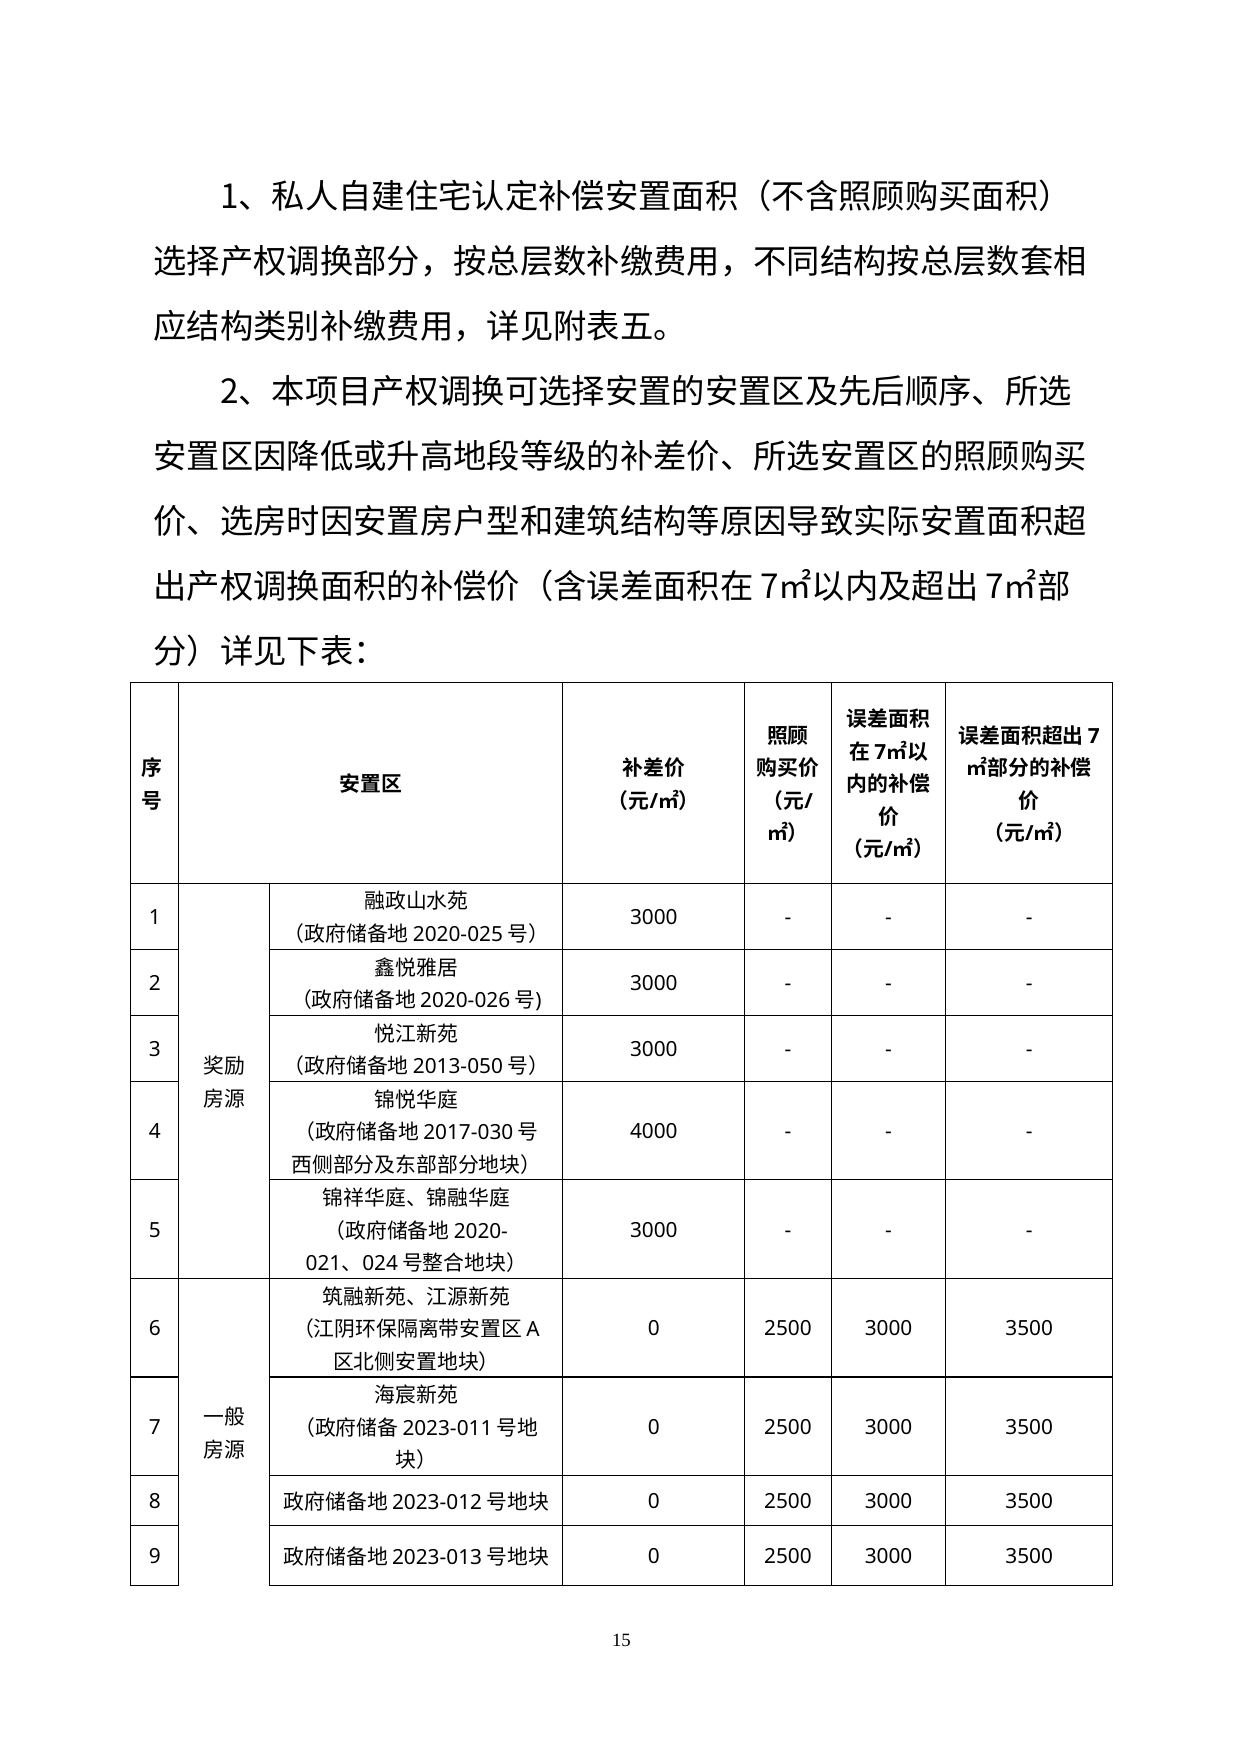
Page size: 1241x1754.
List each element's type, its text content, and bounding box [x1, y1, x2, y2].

table_cell 0 [563, 1526, 744, 1584]
table_header 照顾 购买价 （元/㎡） [745, 683, 831, 883]
table_cell 3000 [563, 1180, 744, 1278]
table_cell 3000 [563, 950, 744, 1015]
table_cell 一般 房源 [179, 1279, 269, 1584]
table_header 序号 [131, 683, 178, 883]
table_cell 2 [131, 950, 178, 1015]
text 1、私人自建住宅认定补偿安置面积（不含照顾购买面积）选择产权调换部分，按总层数补缴费用，不同结构按总层数套相应结构类别补缴费用，详见附表五。 [153, 162, 1089, 357]
table_cell 0 [563, 1476, 744, 1525]
table_cell - [745, 1016, 831, 1081]
table_cell 政府储备地2023-013号地块 [270, 1526, 562, 1584]
table_cell 9 [131, 1526, 178, 1584]
table_cell - [946, 1082, 1112, 1179]
table_cell - [745, 1180, 831, 1278]
table_cell 4 [131, 1082, 178, 1179]
table_cell 政府储备地2023-012号地块 [270, 1476, 562, 1525]
table_cell - [946, 1016, 1112, 1081]
table_cell 3000 [832, 1378, 945, 1475]
table_cell 8 [131, 1476, 178, 1525]
table_cell 3000 [832, 1526, 945, 1584]
table_cell 筑融新苑、江源新苑 （江阴环保隔离带安置区A区北侧安置地块） [270, 1279, 562, 1376]
table_cell 锦祥华庭、锦融华庭 （政府储备地2020-021、024号整合地块） [270, 1180, 562, 1278]
table_cell 3000 [832, 1279, 945, 1376]
table_cell 3 [131, 1016, 178, 1081]
table_header 误差面积在7㎡以内的补偿价 （元/㎡） [832, 683, 945, 883]
table_cell 2500 [745, 1279, 831, 1376]
table_cell 海宸新苑 （政府储备2023-011号地块） [270, 1378, 562, 1475]
table_cell 0 [563, 1378, 744, 1475]
table_cell - [832, 1082, 945, 1179]
table_cell 5 [131, 1180, 178, 1278]
table_cell 2500 [745, 1476, 831, 1525]
table_cell - [832, 884, 945, 949]
text 2、本项目产权调换可选择安置的安置区及先后顺序、所选安置区因降低或升高地段等级的补差价、所选安置区的照顾购买价、选房时因安置房户型和建筑结构等原因导致实际安置面积超出产权调换面积的补偿价（含误差面积在7㎡以内及超出7㎡部分）详见下表： [153, 357, 1089, 682]
table_cell - [745, 950, 831, 1015]
table_header 补差价 （元/㎡） [563, 683, 744, 883]
table_cell - [745, 1082, 831, 1179]
table_cell 悦江新苑 （政府储备地2013-050号） [270, 1016, 562, 1081]
table_cell - [946, 884, 1112, 949]
table_cell - [832, 950, 945, 1015]
table_cell - [946, 950, 1112, 1015]
table_cell 2500 [745, 1526, 831, 1584]
table_cell 6 [131, 1279, 178, 1376]
table_cell 3500 [946, 1526, 1112, 1584]
table_cell 3000 [563, 1016, 744, 1081]
table_cell 1 [131, 884, 178, 949]
table_cell 0 [563, 1279, 744, 1376]
table_cell 3500 [946, 1378, 1112, 1475]
table_cell 7 [131, 1378, 178, 1475]
table_cell 3000 [563, 884, 744, 949]
table_header 误差面积超出7㎡部分的补偿价 （元/㎡） [946, 683, 1112, 883]
table_cell 锦悦华庭 （政府储备地2017-030号 西侧部分及东部部分地块） [270, 1082, 562, 1179]
table_cell 4000 [563, 1082, 744, 1179]
table_cell 2500 [745, 1378, 831, 1475]
table_cell 融政山水苑 （政府储备地2020-025号） [270, 884, 562, 949]
table_cell 3500 [946, 1476, 1112, 1525]
table_cell - [745, 884, 831, 949]
table_cell 奖励 房源 [179, 884, 269, 1278]
table_cell - [832, 1016, 945, 1081]
table_cell 3000 [832, 1476, 945, 1525]
table_cell - [832, 1180, 945, 1278]
table_cell 鑫悦雅居 （政府储备地2020-026号) [270, 950, 562, 1015]
table_header 安置区 [179, 683, 562, 883]
table_cell - [946, 1180, 1112, 1278]
table_cell 3500 [946, 1279, 1112, 1376]
